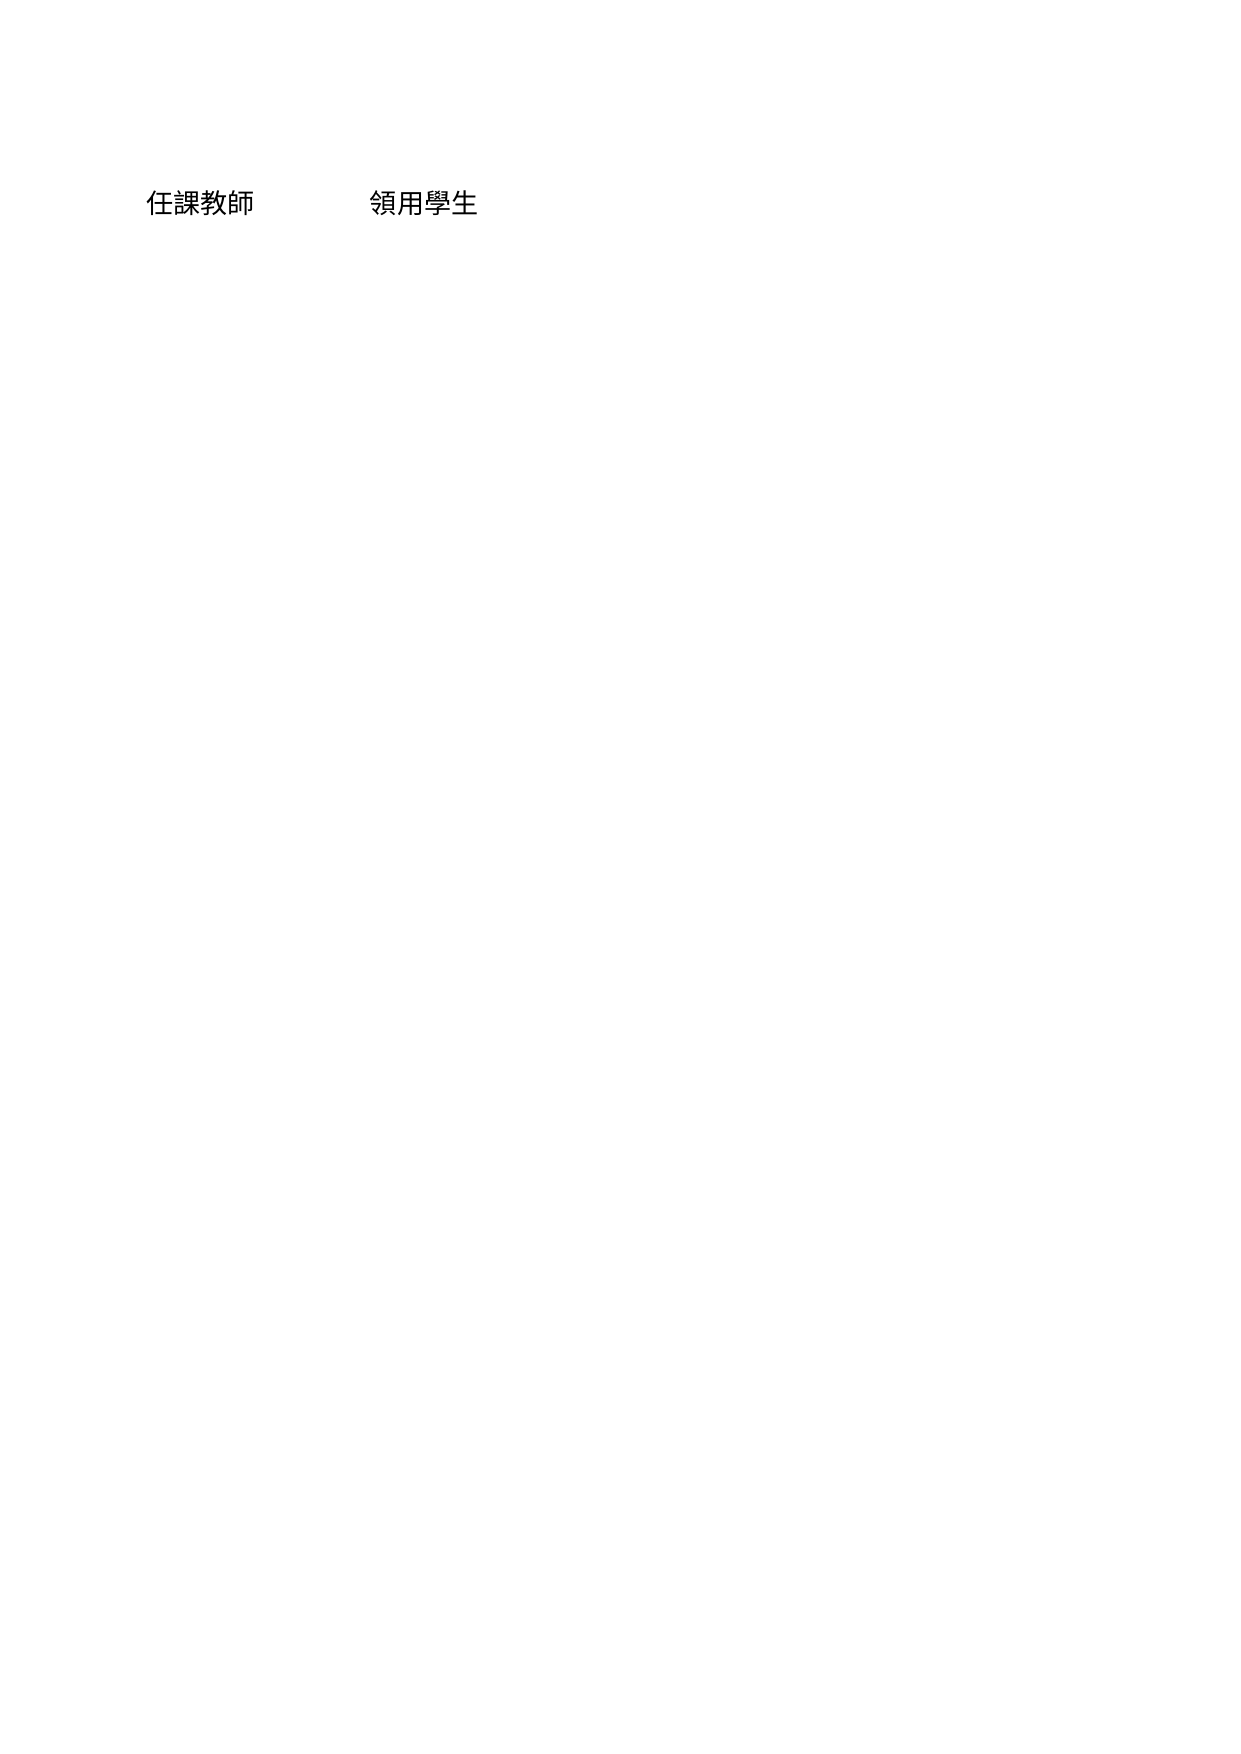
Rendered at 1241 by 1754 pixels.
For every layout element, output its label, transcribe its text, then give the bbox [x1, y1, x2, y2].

text 任課教師 領用學生 [112, 164, 1128, 239]
